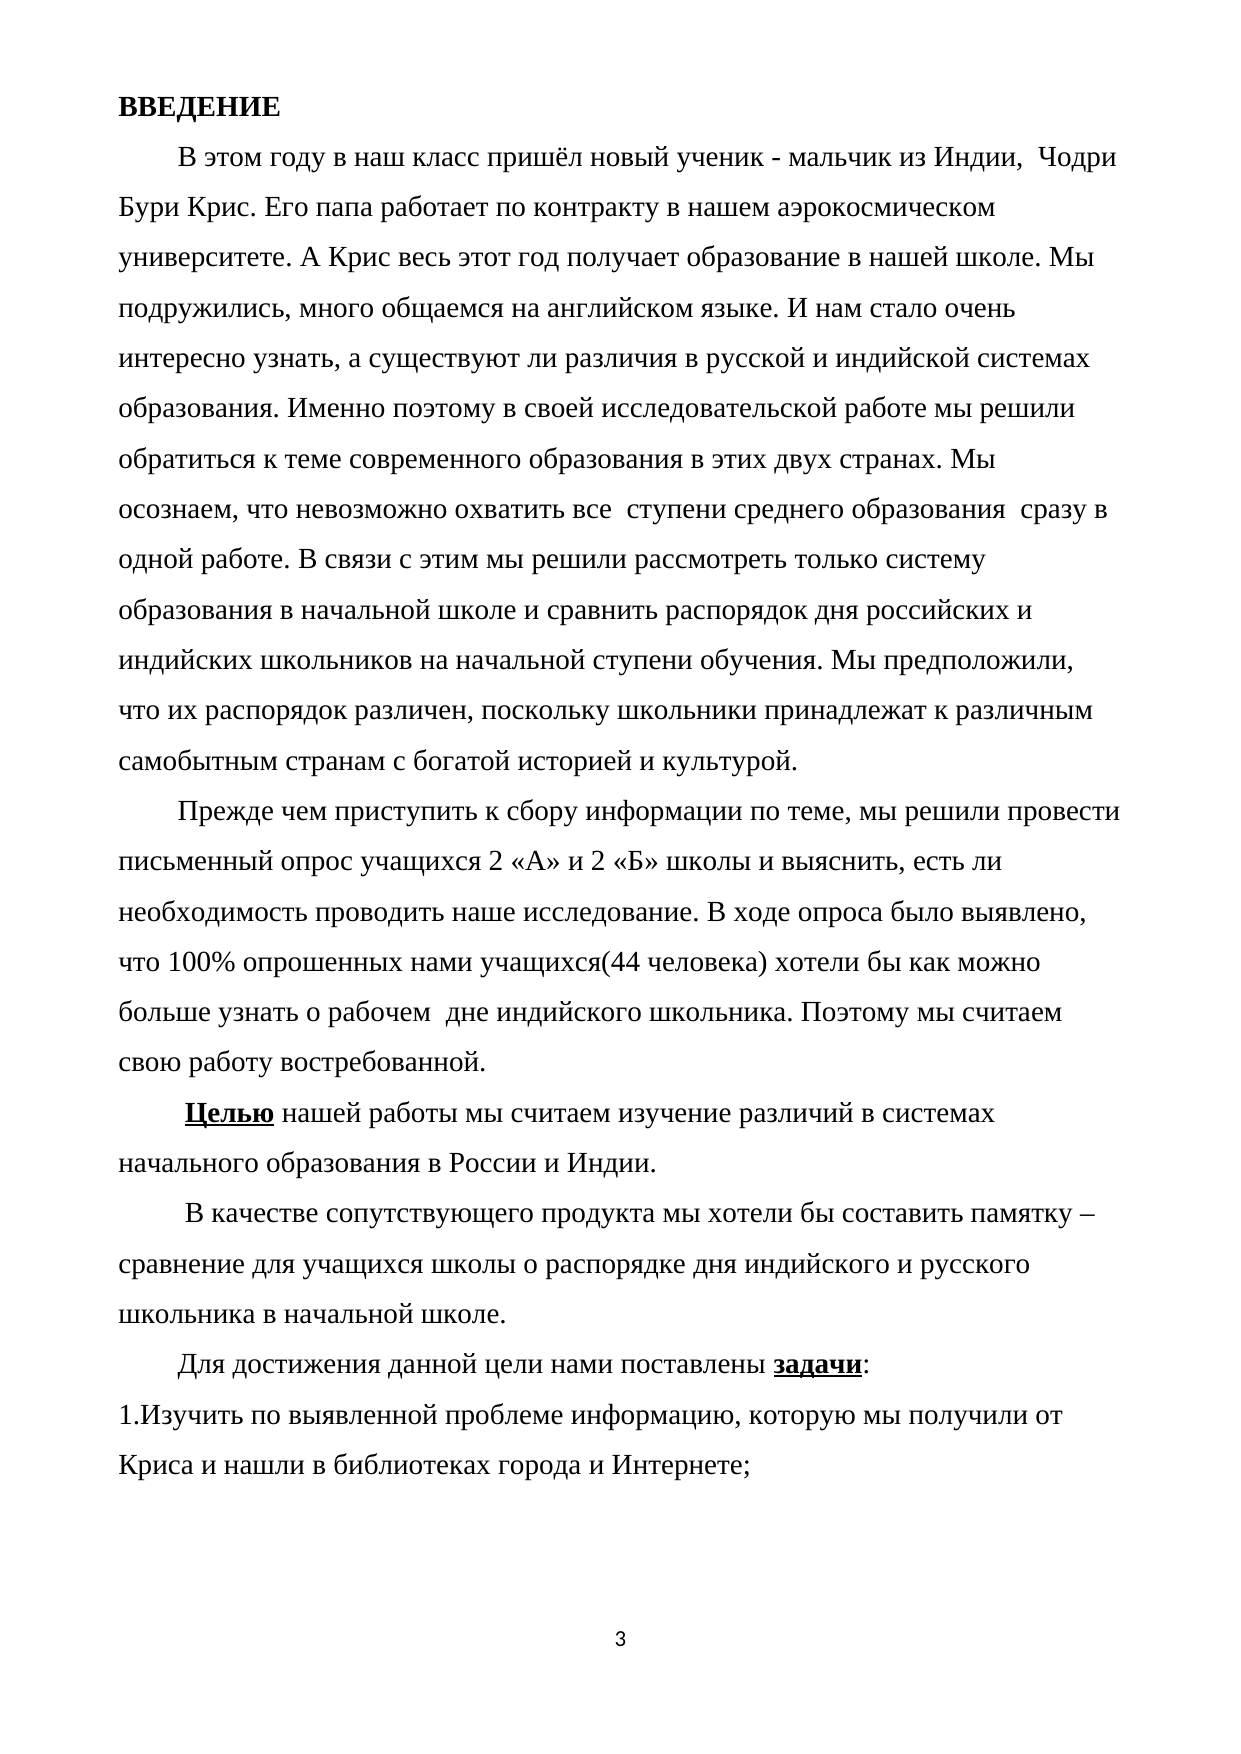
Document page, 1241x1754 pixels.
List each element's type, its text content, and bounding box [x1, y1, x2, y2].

text В этом году в наш класс пришёл новый ученик - мальчик из Индии, Чодри Бури Крис. Его папа работает по контракту в нашем аэрокосмическом университете. А Крис весь этот год получает образование в нашей школе. Мы подружились, много общаемся на английском языке. И нам стало очень интересно узнать, а существуют ли различия в русской и индийской системах образования. Именно поэтому в своей исследовательской работе мы решили обратиться к теме современного образования в этих двух странах. Мы осознаем, что невозможно охватить все ступени среднего образования сразу в одной работе. В связи с этим мы решили рассмотреть только систему образования в начальной школе и сравнить распорядок дня российских и индийских школьников на начальной ступени обучения. Мы предположили, что их распорядок различен, поскольку школьники принадлежат к различным самобытным странам с богатой историей и культурой. [118, 139, 1122, 776]
text В качестве сопутствующего продукта мы хотели бы составить памятку – сравнение для учащихся школы о распорядке дня индийского и русского школьника в начальной школе. [118, 1196, 1122, 1330]
text Прежде чем приступить к сбору информации по теме, мы решили провести письменный опрос учащихся 2 «А» и 2 «Б» школы и выяснить, есть ли необходимость проводить наше исследование. В ходе опроса было выявлено, что 100% опрошенных нами учащихся(44 человека) хотели бы как можно больше узнать о рабочем дне индийского школьника. Поэтому мы считаем свою работу востребованной. [118, 793, 1122, 1078]
text Целью нашей работы мы считаем изучение различий в системах начального образования в России и Индии. [118, 1095, 1122, 1179]
text 1.Изучить по выявленной проблеме информацию, которую мы получили от Криса и нашли в библиотеках города и Интернете; [118, 1397, 1122, 1481]
text Для достижения данной цели нами поставлены задачи: [118, 1346, 1122, 1380]
text ВВЕДЕНИЕ [118, 89, 1122, 122]
